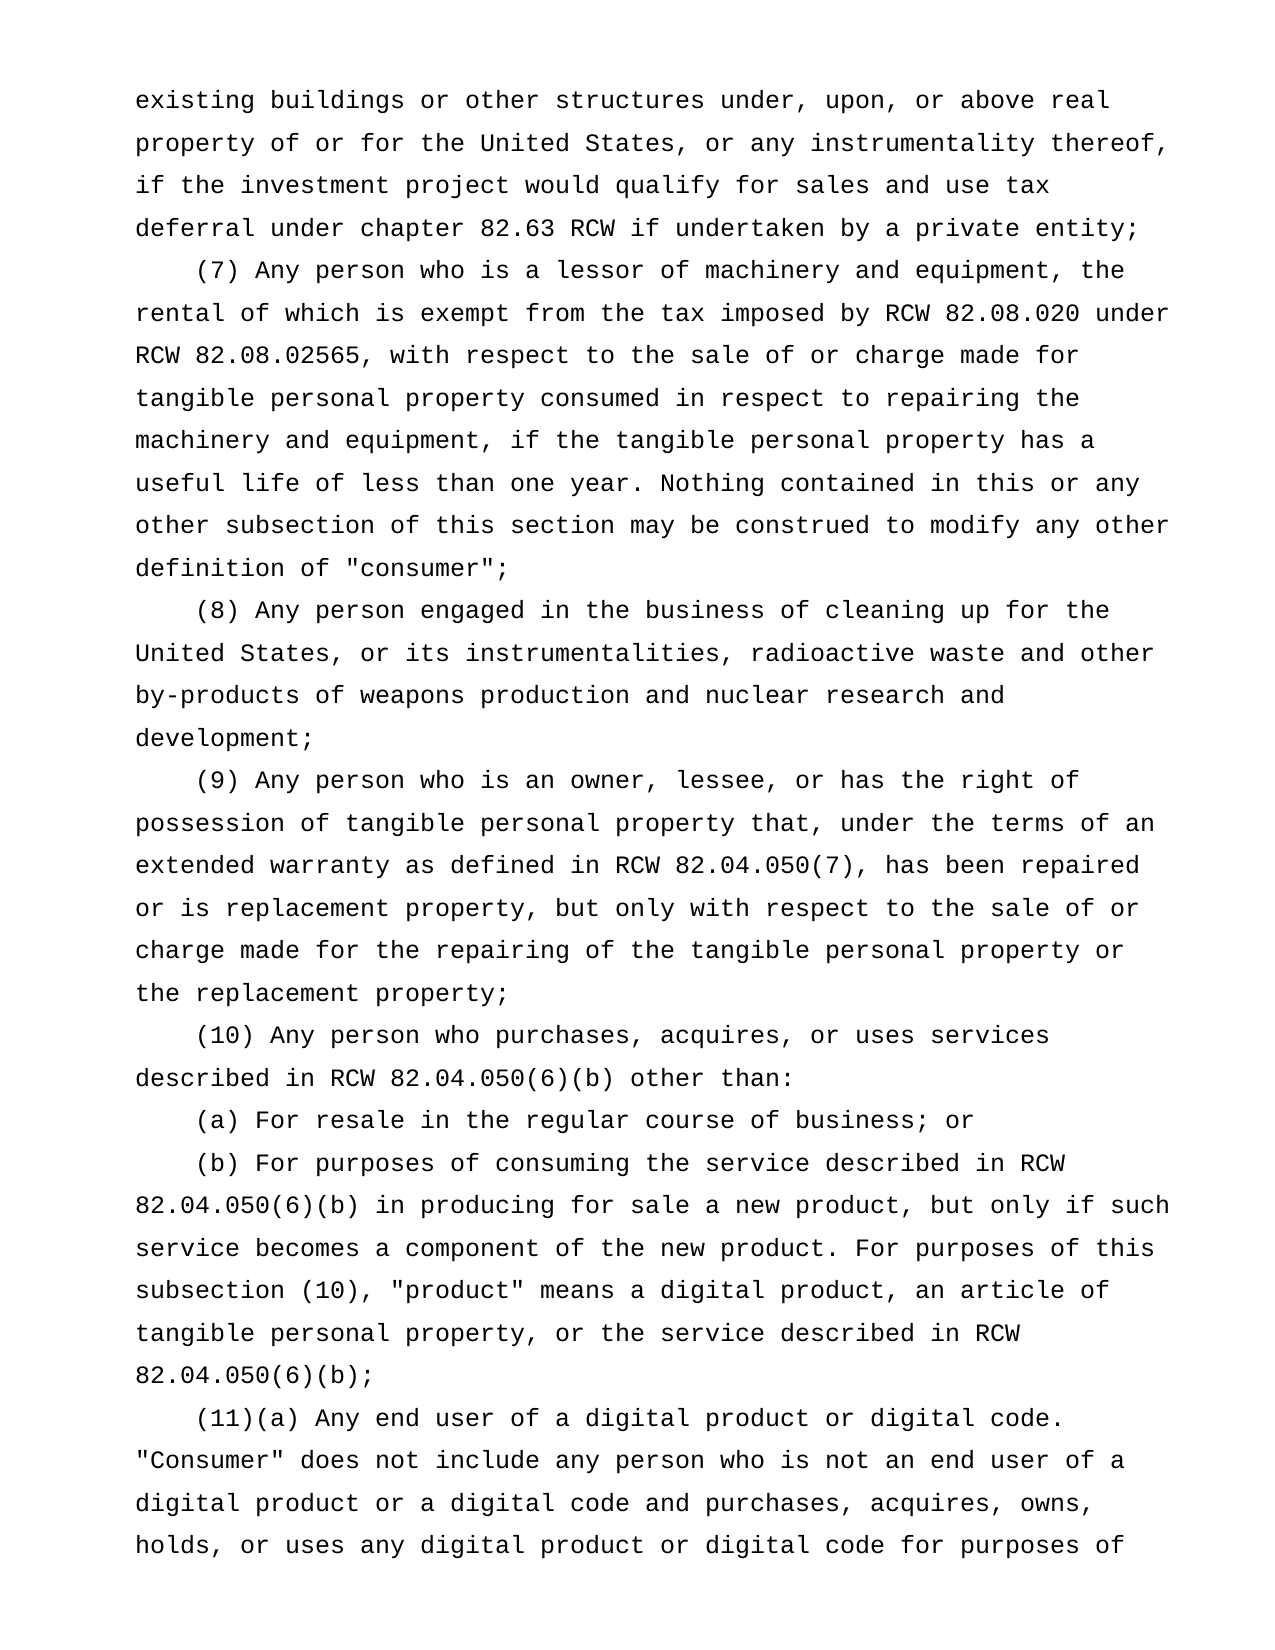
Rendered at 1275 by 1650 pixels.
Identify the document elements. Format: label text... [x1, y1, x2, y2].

text (b) For purposes of consuming the service described in RCW 82.04.050(6)(b) in producing for sale a new product, but only if such service becomes a component of the new product. For purposes of this subsection (10), "product" means a digital product, an article of tangible personal property, or the service described in RCW 82.04.050(6)(b); [135, 1137, 1170, 1392]
text (9) Any person who is an owner, lessee, or has the right of possession of tangible personal property that, under the terms of an extended warranty as defined in RCW 82.04.050(7), has been repaired or is replacement property, but only with respect to the sale of or charge made for the repairing of the tangible personal property or the replacement property; [135, 755, 1170, 1010]
text (10) Any person who purchases, acquires, or uses services described in RCW 82.04.050(6)(b) other than: [135, 1010, 1170, 1095]
text (a) For resale in the regular course of business; or [135, 1095, 1170, 1137]
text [135, 75, 1170, 245]
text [135, 1392, 1170, 1562]
text (7) Any person who is a lessor of machinery and equipment, the rental of which is exempt from the tax imposed by RCW 82.08.020 under RCW 82.08.02565, with respect to the sale of or charge made for tangible personal property consumed in respect to repairing the machinery and equipment, if the tangible personal property has a useful life of less than one year. Nothing contained in this or any other subsection of this section may be construed to modify any other definition of "consumer"; [135, 245, 1170, 585]
text (8) Any person engaged in the business of cleaning up for the United States, or its instrumentalities, radioactive waste and other by-products of weapons production and nuclear research and development; [135, 585, 1170, 755]
